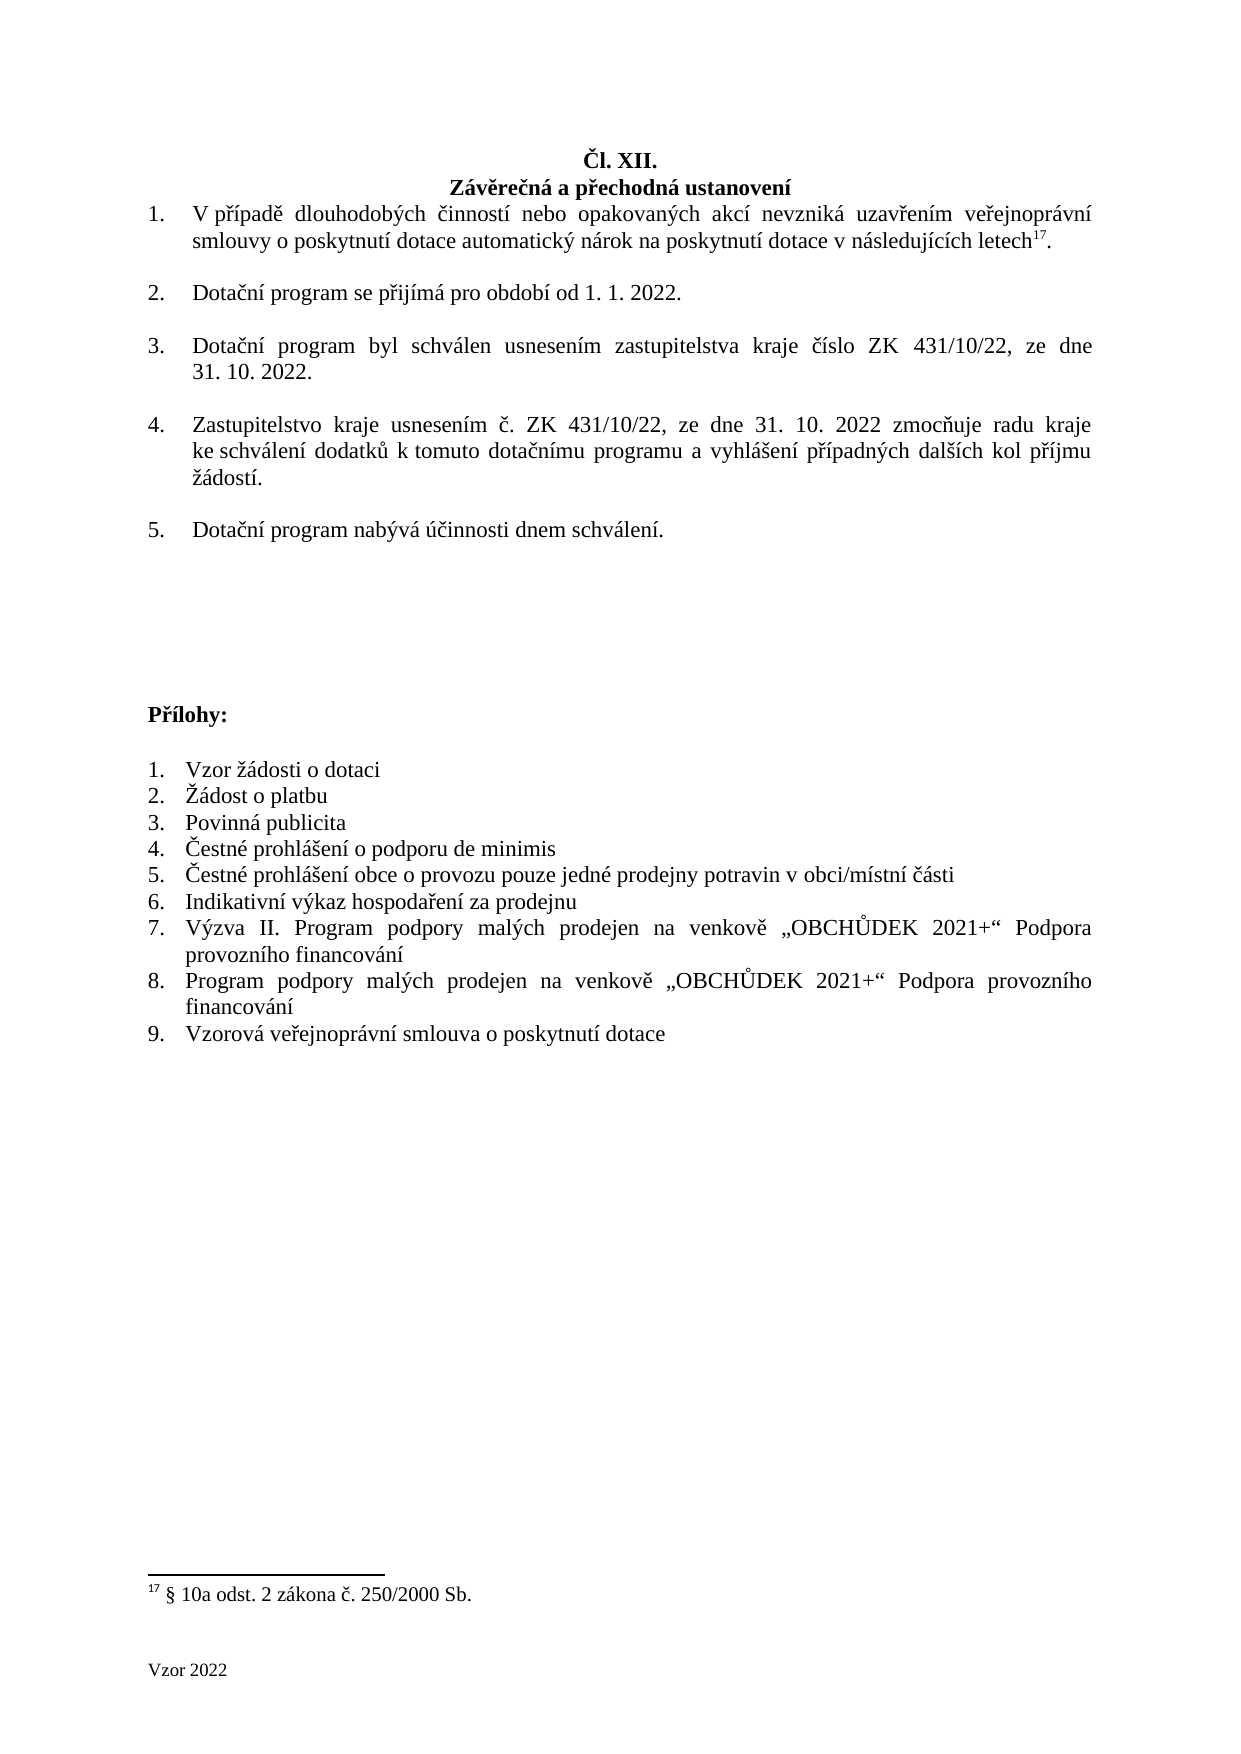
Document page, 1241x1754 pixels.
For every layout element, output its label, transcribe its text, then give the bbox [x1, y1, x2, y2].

list Vzorová veřejnoprávní smlouva o poskytnutí dotace [148, 1020, 1093, 1046]
text Závěrečná a přechodná ustanovení [148, 174, 1093, 200]
list Dotační program byl schválen usnesením zastupitelstva kraje číslo ZK 431/10/22, ze dne 31. 10. 2022. [148, 332, 1093, 385]
list Indikativní výkaz hospodaření za prodejnu [148, 888, 1093, 914]
list Povinná publicita [148, 809, 1093, 835]
list Čestné prohlášení obce o provozu pouze jedné prodejny potravin v obci/místní části [148, 862, 1093, 888]
list Dotační program se přijímá pro období od 1. 1. 2022. [148, 279, 1093, 306]
list V případě dlouhodobých činností nebo opakovaných akcí nevzniká uzavřením veřejnoprávní smlouvy o poskytnutí dotace automatický nárok na poskytnutí dotace v následujících letech. [148, 200, 1093, 253]
text Přílohy: [148, 701, 1093, 727]
list Žádost o platbu [148, 782, 1093, 809]
list Zastupitelstvo kraje usnesením č. ZK 431/10/22, ze dne 31. 10. 2022 zmocňuje radu kraje ke schválení dodatků k tomuto dotačnímu programu a vyhlášení případných dalších kol příjmu žádostí. [148, 411, 1093, 490]
list Čestné prohlášení o podporu de minimis [148, 835, 1093, 862]
list Vzor žádosti o dotaci [148, 756, 1093, 782]
list Dotační program nabývá účinnosti dnem schválení. [148, 517, 1093, 543]
text Čl. XII. [148, 148, 1093, 174]
list Program podpory malých prodejen na venkově „OBCHŮDEK 2021+“ Podpora provozního financování [148, 967, 1093, 1020]
list Výzva II. Program podpory malých prodejen na venkově „OBCHŮDEK 2021+“ Podpora provozního financování [148, 914, 1093, 967]
